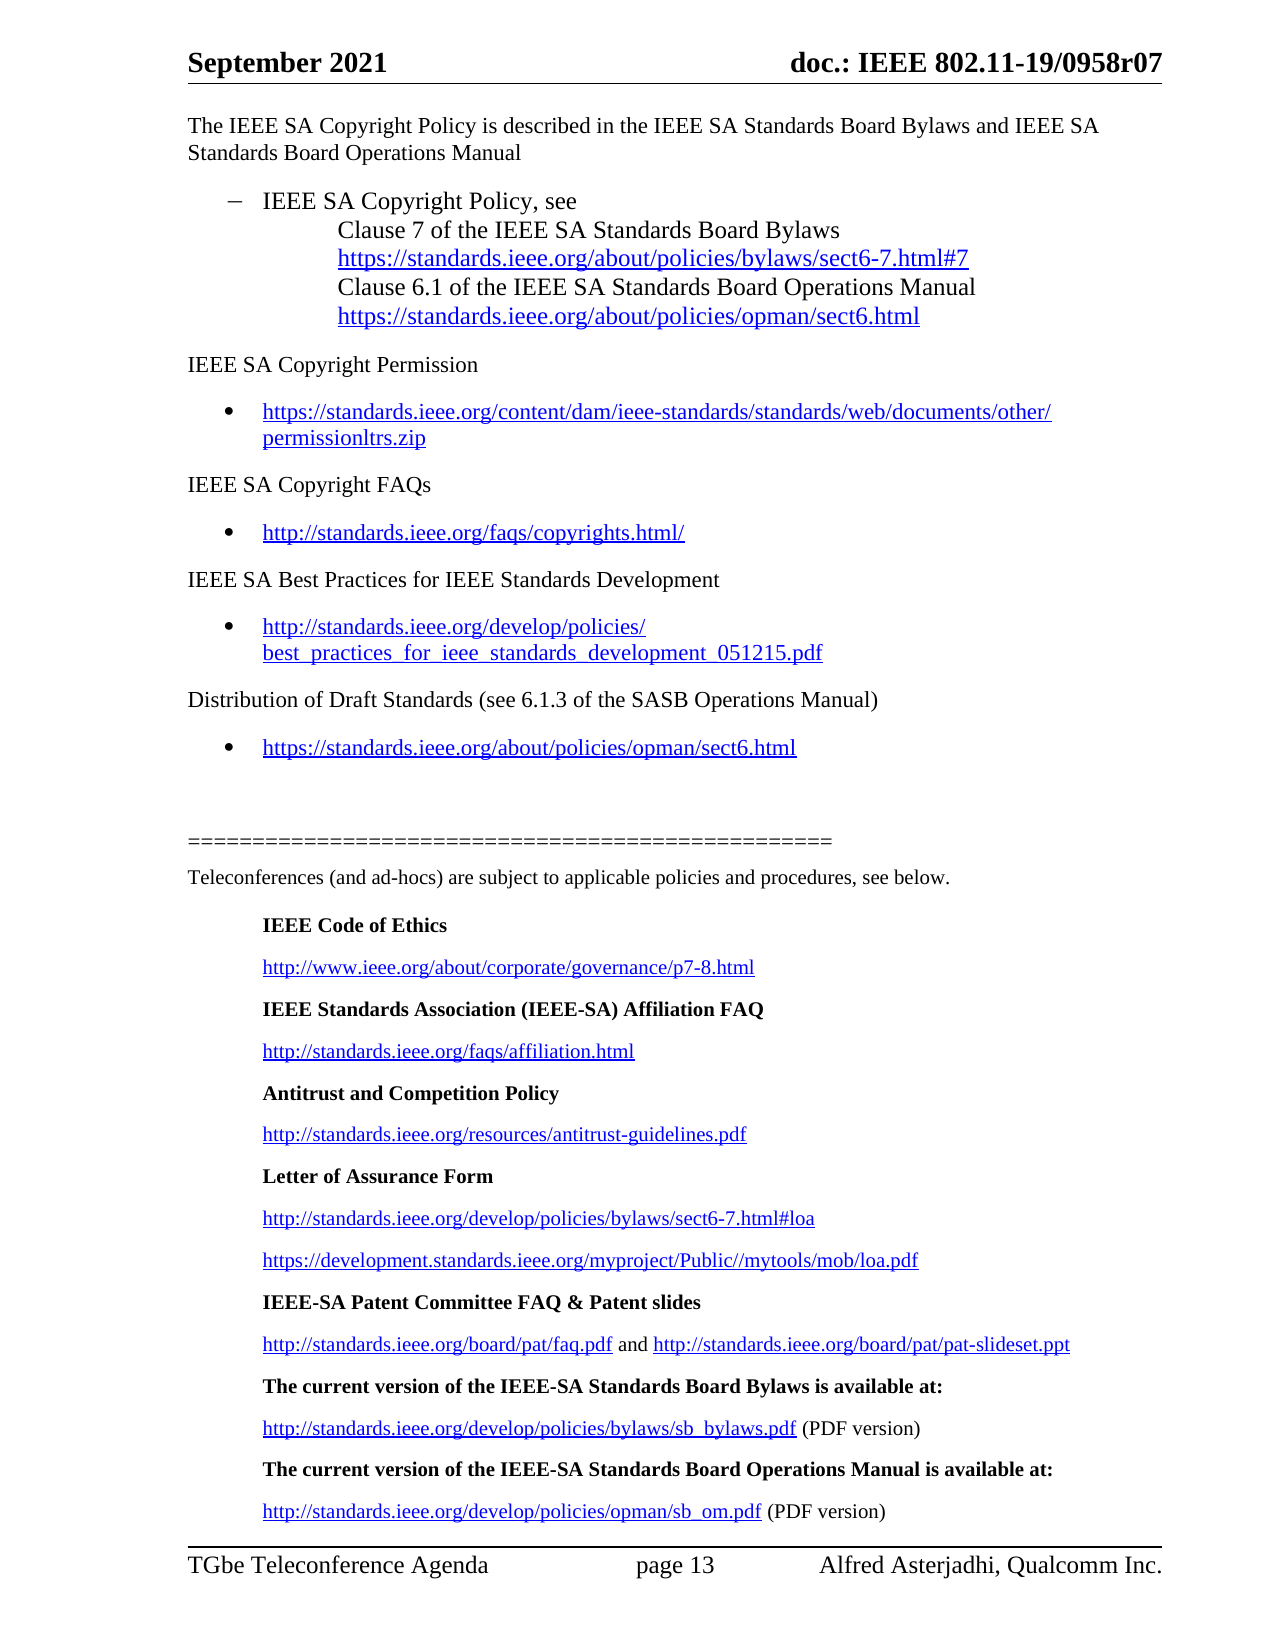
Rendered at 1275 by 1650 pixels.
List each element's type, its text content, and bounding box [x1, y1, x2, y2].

list http://standards.ieee.org/faqs/copyrights.html/ [225, 518, 1162, 545]
text ================================================== [187, 828, 1162, 854]
text IEEE SA Copyright FAQs [187, 471, 1162, 498]
text http://standards.ieee.org/develop/policies/bylaws/sect6-7.html#loa [262, 1206, 1162, 1230]
text http://www.ieee.org/about/corporate/governance/p7-8.html [262, 955, 1162, 979]
text Teleconferences (and ad-hocs) are subject to applicable policies and procedures, see below. [187, 865, 1162, 889]
text Antitrust and Competition Policy [262, 1080, 1162, 1104]
text IEEE SA Best Practices for IEEE Standards Development [187, 566, 1162, 592]
text The IEEE SA Copyright Policy is described in the IEEE SA Standards Board Bylaws and IEEE SA Standards Board Operations Manual [187, 112, 1162, 165]
text http://standards.ieee.org/develop/policies/bylaws/sb_bylaws.pdf (PDF version) [262, 1415, 1162, 1439]
list http://standards.ieee.org/develop/policies/best_practices_for_ieee_standards_development_051215.pdf [225, 613, 1162, 666]
text IEEE Code of Ethics [262, 913, 1162, 937]
text IEEE-SA Patent Committee FAQ & Patent slides [262, 1290, 1162, 1314]
text http://standards.ieee.org/faqs/affiliation.html [262, 1038, 1162, 1063]
text http://standards.ieee.org/resources/antitrust-guidelines.pdf [262, 1122, 1162, 1146]
text http://standards.ieee.org/develop/policies/opman/sb_om.pdf (PDF version) [262, 1499, 1162, 1523]
text Distribution of Draft Standards (see 6.1.3 of the SASB Operations Manual) [187, 686, 1162, 713]
list https://standards.ieee.org/about/policies/opman/sect6.html [225, 734, 1162, 760]
text IEEE SA Copyright Permission [187, 351, 1162, 377]
text https://development.standards.ieee.org/myproject/Public//mytools/mob/loa.pdf [262, 1248, 1162, 1272]
list IEEE SA Copyright Policy, see Clause 7 of the IEEE SA Standards Board Bylaws https://standards.ieee.org/about/policies/bylaws/sect6-7.html#7 Clause 6.1 of the IEEE SA Standards Board Operations Manual https://standards.ieee.org/about/policies/opman/sect6.html [225, 186, 1162, 330]
text The current version of the IEEE-SA Standards Board Operations Manual is available at: [262, 1457, 1162, 1481]
list https://standards.ieee.org/content/dam/ieee-standards/standards/web/documents/other/permissionltrs.zip [225, 398, 1162, 451]
text The current version of the IEEE-SA Standards Board Bylaws is available at: [262, 1373, 1162, 1398]
text Letter of Assurance Form [262, 1164, 1162, 1188]
text http://standards.ieee.org/board/pat/faq.pdf and http://standards.ieee.org/board/pat/pat-slideset.ppt [262, 1332, 1162, 1356]
text IEEE Standards Association (IEEE-SA) Affiliation FAQ [262, 997, 1162, 1021]
